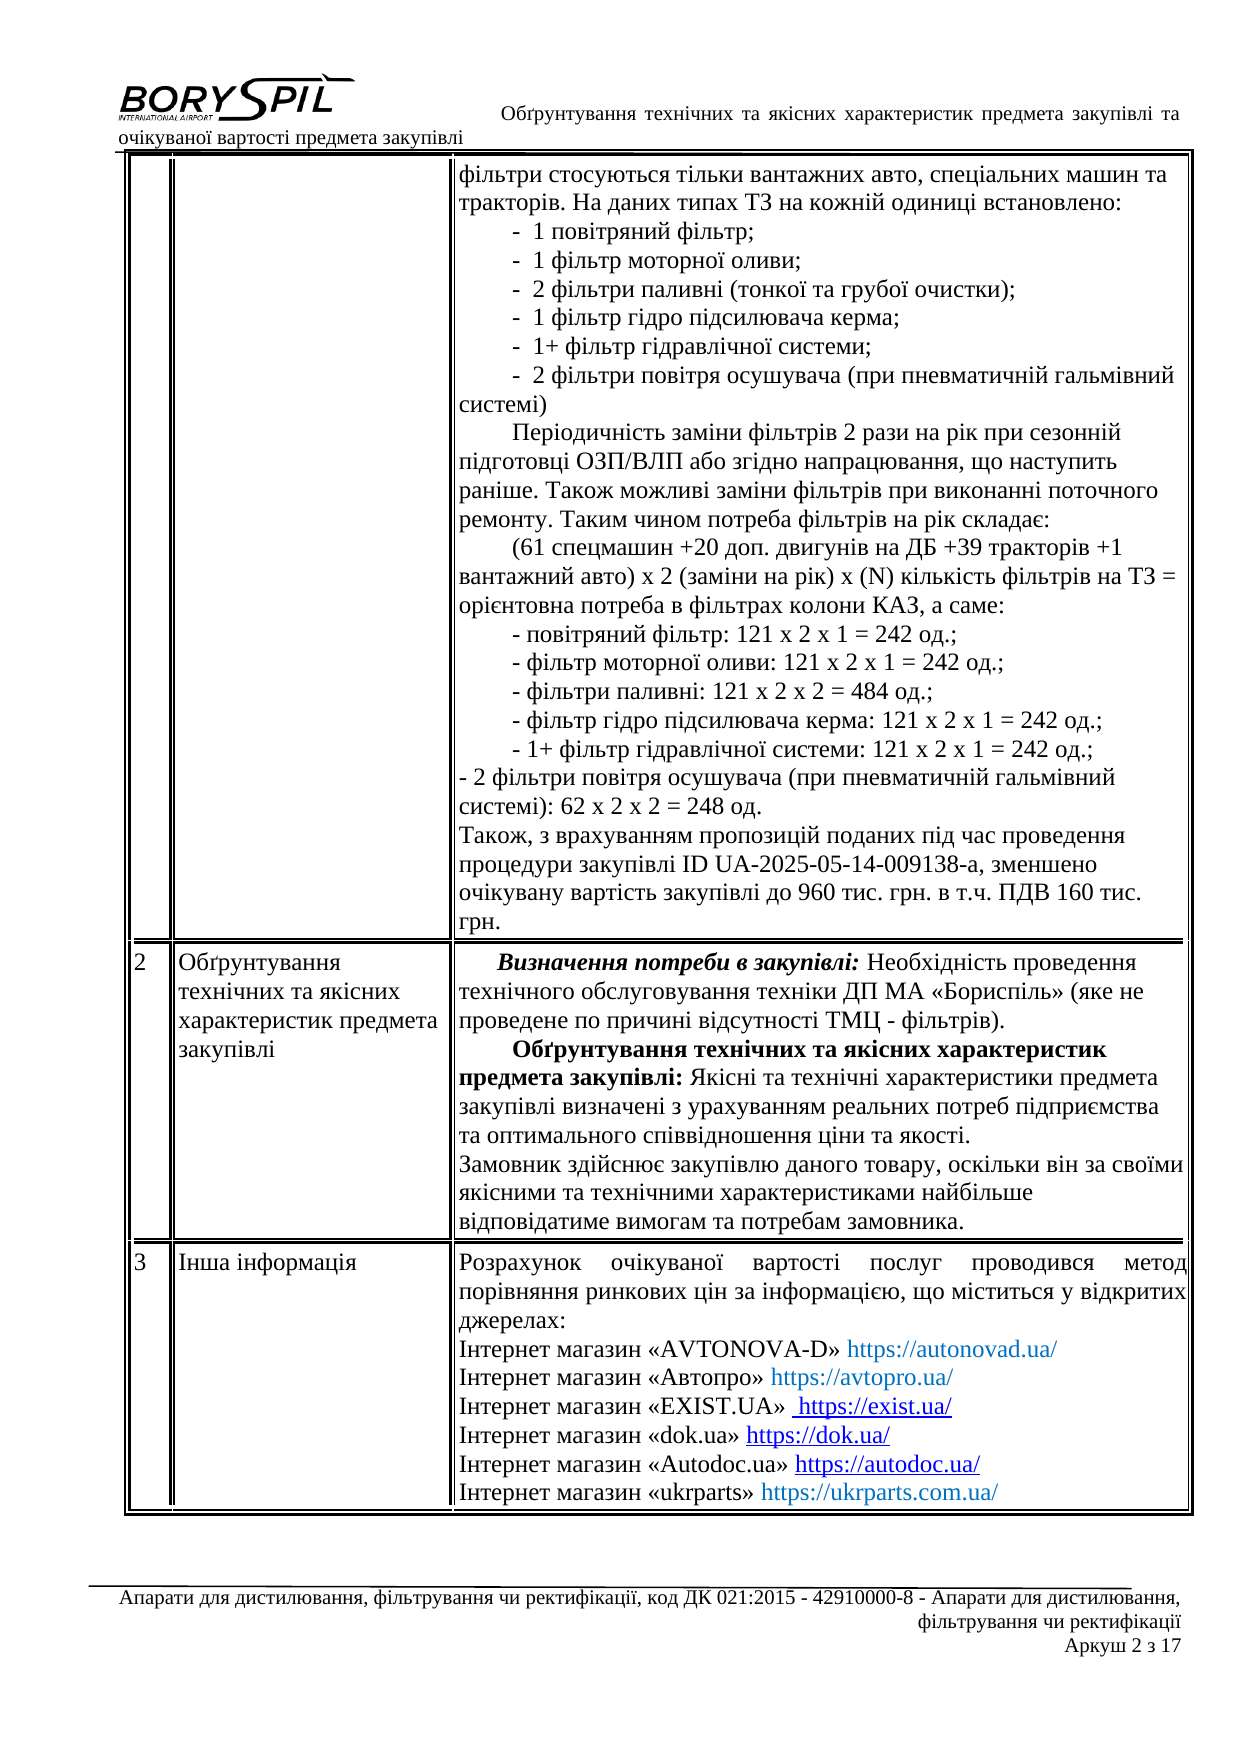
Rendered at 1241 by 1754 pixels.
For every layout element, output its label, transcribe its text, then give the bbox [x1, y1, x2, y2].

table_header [452, 151, 1191, 938]
table_cell Інша інформація [172, 1238, 452, 1509]
table_cell Розрахунок очікуваної вартості послуг проводився метод порівняння ринкових цін за інформацією, що міститься у відкритих джерелах: Інтернет магазин «AVTONOVA-D» https://autonovad.ua/ Інтернет магазин «Автопро» https://avtopro.ua/ Інтернет магазин «EXIST.UA» https://exist.ua/ Інтернет магазин «dok.ua» https://dok.ua/ Інтернет магазин «Autodoc.ua» https://autodoc.ua/ Інтернет магазин «ukrparts» https://ukrparts.com.ua/ [452, 1238, 1191, 1509]
table_cell 3 [128, 1238, 172, 1509]
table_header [172, 151, 452, 938]
picture [118, 73, 356, 121]
table_cell Обґрунтування технічних та якісних характеристик предмета закупівлі [175, 944, 449, 1238]
table_cell Визначення потреби в закупівлі: Необхідність проведення технічного обслуговування техніки ДП МА «Бориспіль» (яке не проведене по причині відсутності ТМЦ - фільтрів). Обґрунтування технічних та якісних характеристик предмета закупівлі: Якісні та технічні характеристики предмета закупівлі визначені з урахуванням реальних потреб підприємства та оптимального співвідношення ціни та якості. Замовник здійснює закупівлю даного товару, оскільки він за своїми якісними та технічними характеристиками найбільше відповідатиме вимогам та потребам замовника. [452, 938, 1191, 1238]
table_cell 2 [128, 938, 172, 1238]
table_header 1 [131, 156, 172, 938]
